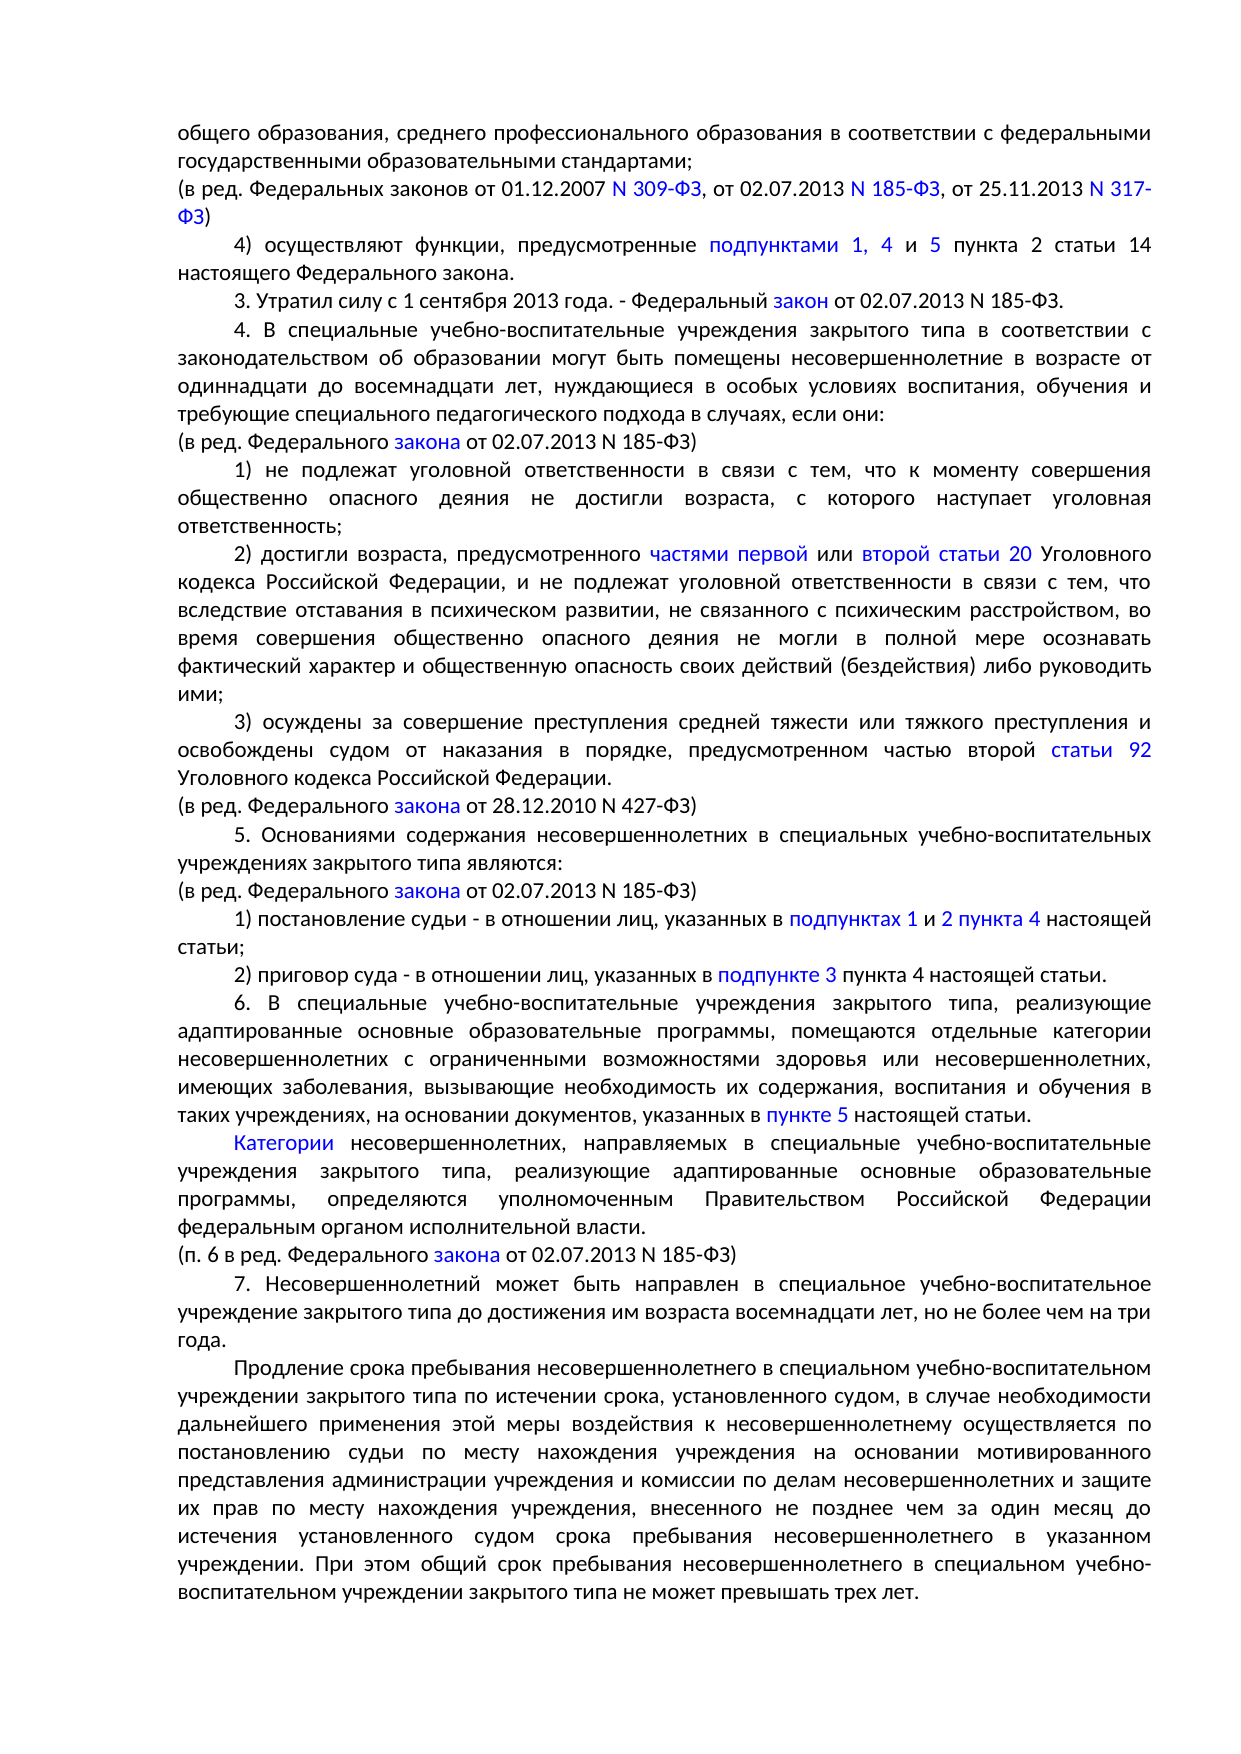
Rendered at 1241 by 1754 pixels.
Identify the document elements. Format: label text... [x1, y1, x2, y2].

text (п. 6 в ред. Федерального закона от 02.07.2013 N 185-ФЗ) [177, 1241, 1152, 1269]
text (в ред. Федерального закона от 02.07.2013 N 185-ФЗ) [177, 427, 1152, 455]
text 1) не подлежат уголовной ответственности в связи с тем, что к моменту совершения общественно опасного деяния не достигли возраста, с которого наступает уголовная ответственность; [177, 455, 1152, 539]
text (в ред. Федерального закона от 02.07.2013 N 185-ФЗ) [177, 876, 1152, 904]
text 4. В специальные учебно-воспитательные учреждения закрытого типа в соответствии с законодательством об образовании могут быть помещены несовершеннолетние в возрасте от одиннадцати до восемнадцати лет, нуждающиеся в особых условиях воспитания, обучения и требующие специального педагогического подхода в случаях, если они: [177, 315, 1152, 427]
text 3. Утратил силу с 1 сентября 2013 года. - Федеральный закон от 02.07.2013 N 185-ФЗ. [177, 287, 1152, 314]
text 3) осуждены за совершение преступления средней тяжести или тяжкого преступления и освобождены судом от наказания в порядке, предусмотренном частью второй статьи 92 Уголовного кодекса Российской Федерации. [177, 707, 1152, 791]
text (в ред. Федерального закона от 28.12.2010 N 427-ФЗ) [177, 792, 1152, 819]
text Продление срока пребывания несовершеннолетнего в специальном учебно-воспитательном учреждении закрытого типа по истечении срока, установленного судом, в случае необходимости дальнейшего применения этой меры воздействия к несовершеннолетнему осуществляется по постановлению судьи по месту нахождения учреждения на основании мотивированного представления администрации учреждения и комиссии по делам несовершеннолетних и защите их прав по месту нахождения учреждения, внесенного не позднее чем за один месяц до истечения установленного судом срока пребывания несовершеннолетнего в указанном учреждении. При этом общий срок пребывания несовершеннолетнего в специальном учебно-воспитательном учреждении закрытого типа не может превышать трех лет. [177, 1353, 1152, 1605]
text 6. В специальные учебно-воспитательные учреждения закрытого типа, реализующие адаптированные основные образовательные программы, помещаются отдельные категории несовершеннолетних с ограниченными возможностями здоровья или несовершеннолетних, имеющих заболевания, вызывающие необходимость их содержания, воспитания и обучения в таких учреждениях, на основании документов, указанных в пункте 5 настоящей статьи. [177, 988, 1152, 1128]
text 4) осуществляют функции, предусмотренные подпунктами 1, 4 и 5 пункта 2 статьи 14 настоящего Федерального закона. [177, 230, 1152, 286]
text 1) постановление судьи - в отношении лиц, указанных в подпунктах 1 и 2 пункта 4 настоящей статьи; [177, 904, 1152, 960]
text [177, 118, 1152, 174]
text 2) достигли возраста, предусмотренного частями первой или второй статьи 20 Уголовного кодекса Российской Федерации, и не подлежат уголовной ответственности в связи с тем, что вследствие отставания в психическом развитии, не связанного с психическим расстройством, во время совершения общественно опасного деяния не могли в полной мере осознавать фактический характер и общественную опасность своих действий (бездействия) либо руководить ими; [177, 539, 1152, 707]
text 7. Несовершеннолетний может быть направлен в специальное учебно-воспитательное учреждение закрытого типа до достижения им возраста восемнадцати лет, но не более чем на три года. [177, 1269, 1152, 1353]
text (в ред. Федеральных законов от 01.12.2007 N 309-ФЗ, от 02.07.2013 N 185-ФЗ, от 25.11.2013 N 317-ФЗ) [177, 174, 1152, 230]
text 5. Основаниями содержания несовершеннолетних в специальных учебно-воспитательных учреждениях закрытого типа являются: [177, 820, 1152, 876]
text Категории несовершеннолетних, направляемых в специальные учебно-воспитательные учреждения закрытого типа, реализующие адаптированные основные образовательные программы, определяются уполномоченным Правительством Российской Федерации федеральным органом исполнительной власти. [177, 1128, 1152, 1241]
text 2) приговор суда - в отношении лиц, указанных в подпункте 3 пункта 4 настоящей статьи. [177, 960, 1152, 988]
